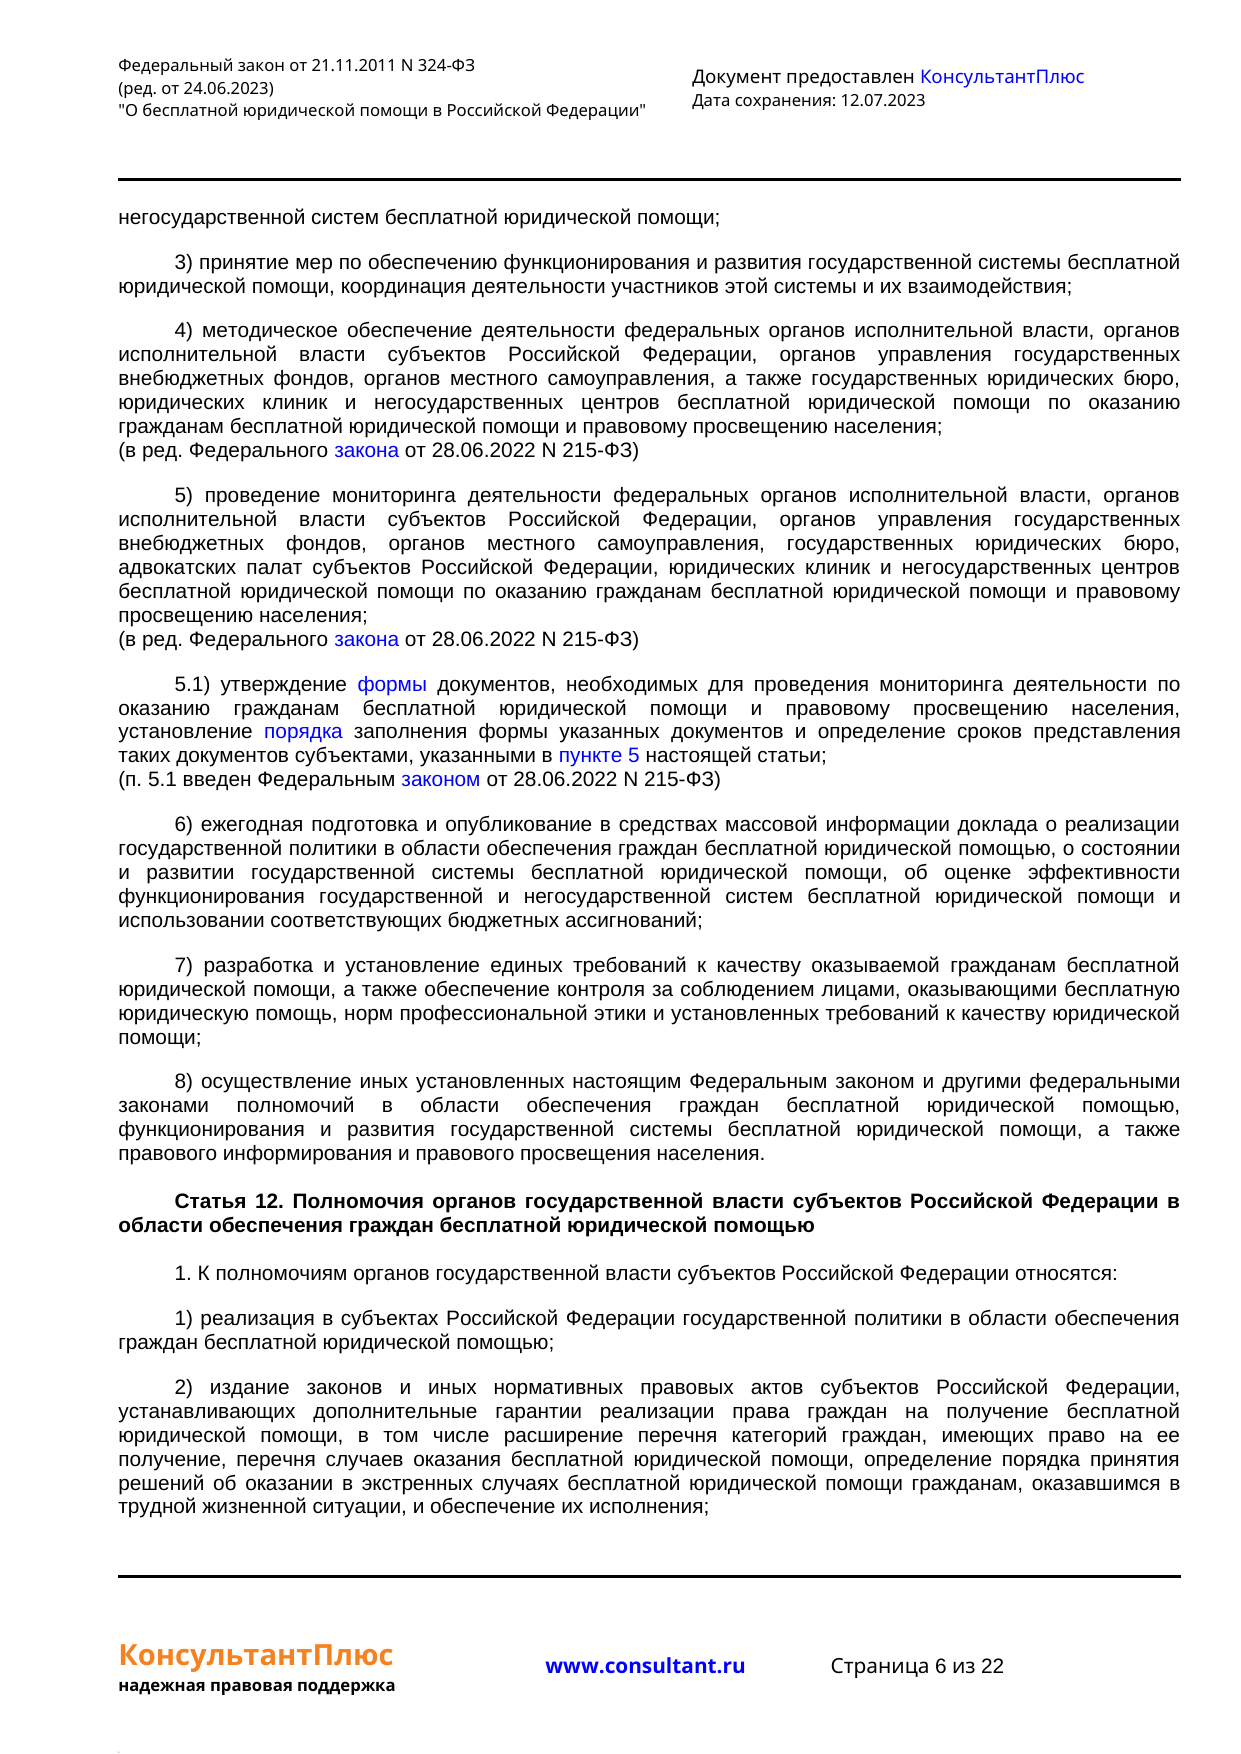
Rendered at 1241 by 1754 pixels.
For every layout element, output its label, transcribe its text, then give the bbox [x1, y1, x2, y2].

text 4) методическое обеспечение деятельности федеральных органов исполнительной власти, органов исполнительной власти субъектов Российской Федерации, органов управления государственных внебюджетных фондов, органов местного самоуправления, а также государственных юридических бюро, юридических клиник и негосударственных центров бесплатной юридической помощи по оказанию гражданам бесплатной юридической помощи и правовому просвещению населения; [118, 318, 1181, 438]
text 8) осуществление иных установленных настоящим Федеральным законом и другими федеральными законами полномочий в области обеспечения граждан бесплатной юридической помощью, функционирования и развития государственной системы бесплатной юридической помощи, а также правового информирования и правового просвещения населения. [118, 1069, 1181, 1165]
text 2) издание законов и иных нормативных правовых актов субъектов Российской Федерации, устанавливающих дополнительные гарантии реализации права граждан на получение бесплатной юридической помощи, в том числе расширение перечня категорий граждан, имеющих право на ее получение, перечня случаев оказания бесплатной юридической помощи, определение порядка принятия решений об оказании в экстренных случаях бесплатной юридической помощи гражданам, оказавшимся в трудной жизненной ситуации, и обеспечение их исполнения; [118, 1374, 1181, 1518]
text 7) разработка и установление единых требований к качеству оказываемой гражданам бесплатной юридической помощи, а также обеспечение контроля за соблюдением лицами, оказывающими бесплатную юридическую помощь, норм профессиональной этики и установленных требований к качеству юридической помощи; [118, 953, 1181, 1048]
text 5) проведение мониторинга деятельности федеральных органов исполнительной власти, органов исполнительной власти субъектов Российской Федерации, органов управления государственных внебюджетных фондов, органов местного самоуправления, государственных юридических бюро, адвокатских палат субъектов Российской Федерации, юридических клиник и негосударственных центров бесплатной юридической помощи по оказанию гражданам бесплатной юридической помощи и правовому просвещению населения; [118, 483, 1181, 627]
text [118, 205, 1181, 229]
text 5.1) утверждение формы документов, необходимых для проведения мониторинга деятельности по оказанию гражданам бесплатной юридической помощи и правовому просвещению населения, установление порядка заполнения формы указанных документов и определение сроков представления таких документов субъектами, указанными в пункте 5 настоящей статьи; [118, 671, 1181, 767]
text (п. 5.1 введен Федеральным законом от 28.06.2022 N 215-ФЗ) [118, 767, 1181, 791]
text (в ред. Федерального закона от 28.06.2022 N 215-ФЗ) [118, 627, 1181, 651]
text 1) реализация в субъектах Российской Федерации государственной политики в области обеспечения граждан бесплатной юридической помощью; [118, 1306, 1181, 1354]
text 1. К полномочиям органов государственной власти субъектов Российской Федерации относятся: [118, 1261, 1181, 1285]
title Статья 12. Полномочия органов государственной власти субъектов Российской Федерации в области обеспечения граждан бесплатной юридической помощью [118, 1189, 1181, 1237]
text (в ред. Федерального закона от 28.06.2022 N 215-ФЗ) [118, 438, 1181, 462]
text 3) принятие мер по обеспечению функционирования и развития государственной системы бесплатной юридической помощи, координация деятельности участников этой системы и их взаимодействия; [118, 249, 1181, 297]
text 6) ежегодная подготовка и опубликование в средствах массовой информации доклада о реализации государственной политики в области обеспечения граждан бесплатной юридической помощью, о состоянии и развитии государственной системы бесплатной юридической помощи, об оценке эффективности функционирования государственной и негосударственной систем бесплатной юридической помощи и использовании соответствующих бюджетных ассигнований; [118, 812, 1181, 932]
